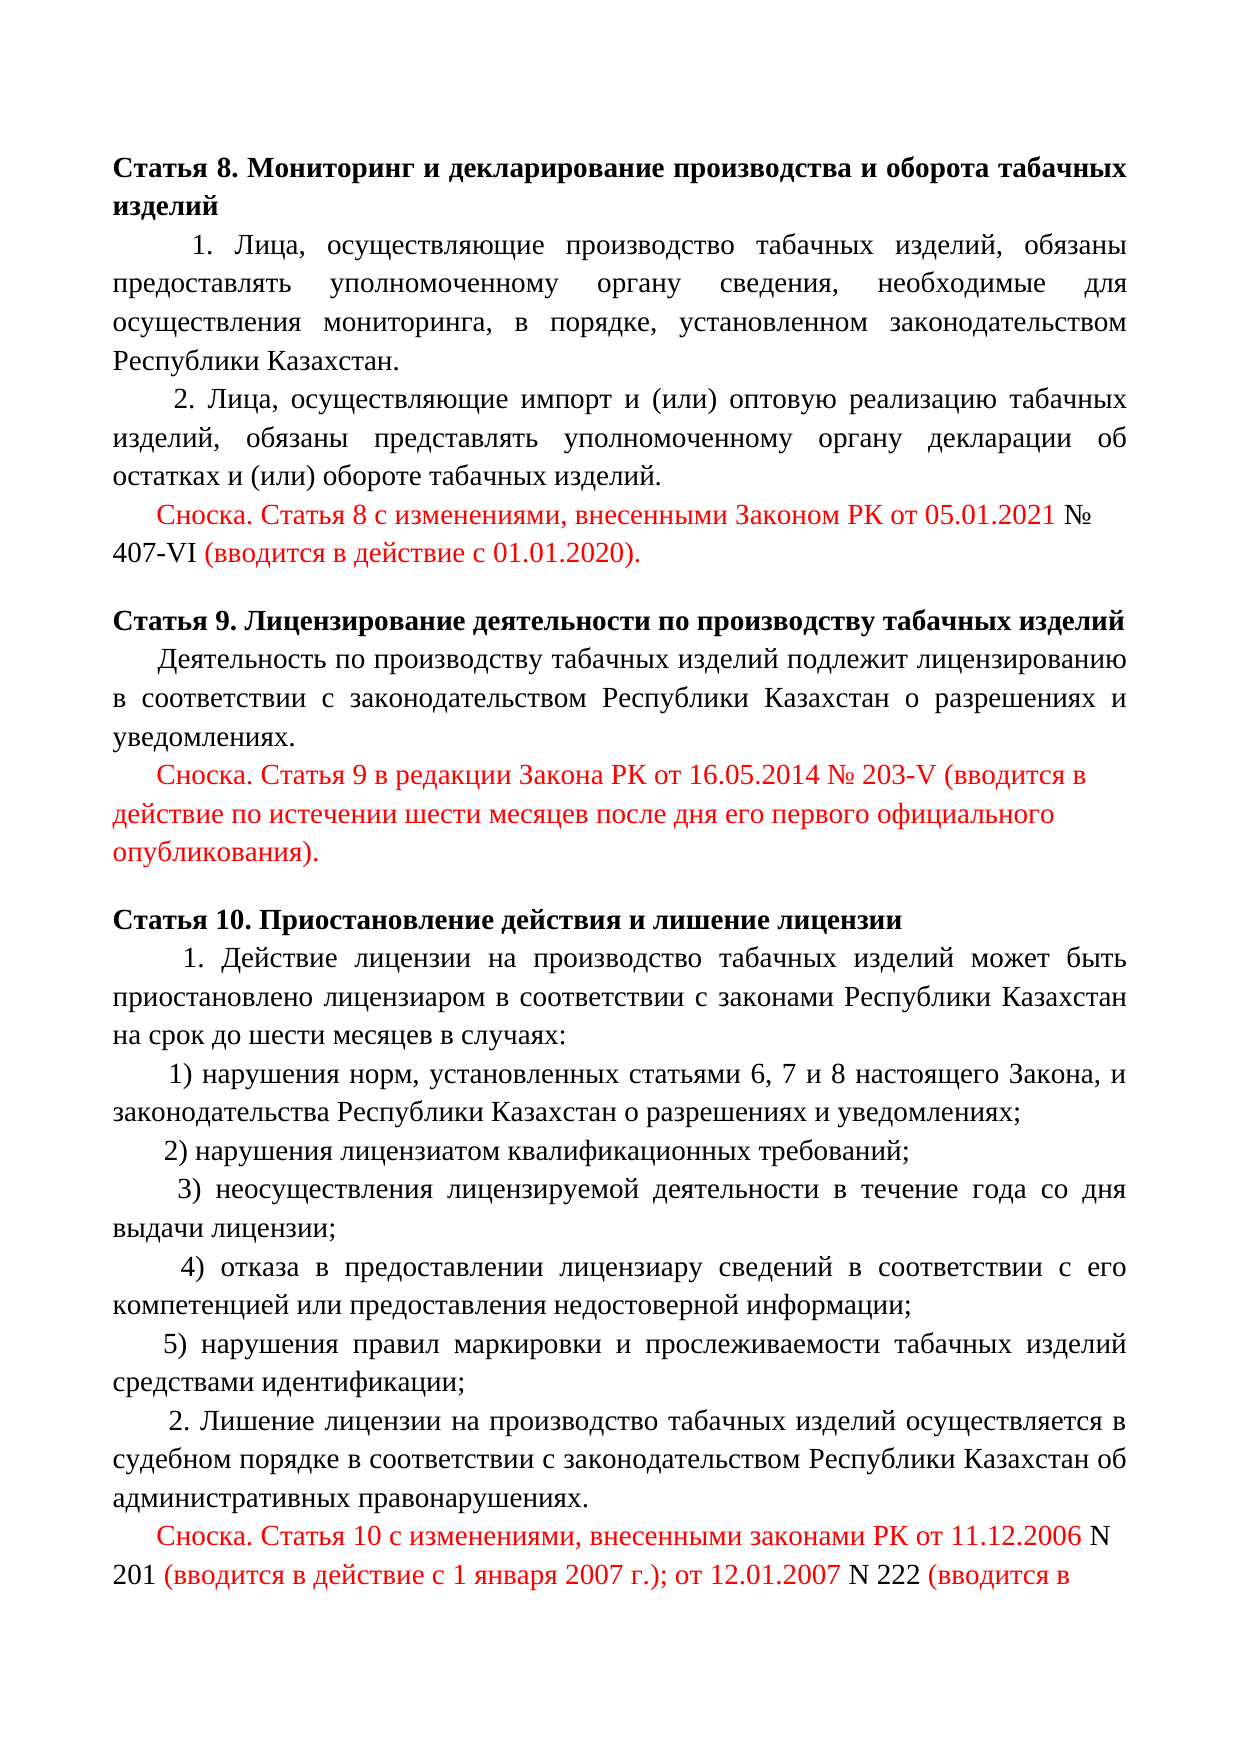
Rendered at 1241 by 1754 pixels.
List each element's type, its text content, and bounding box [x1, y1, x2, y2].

text 2. Лица, осуществляющие импорт и (или) оптовую реализацию табачных изделий, обязаны представлять уполномоченному органу декларации об остатках и (или) обороте табачных изделий. [112, 381, 1128, 492]
text 4) отказа в предоставлении лицензиару сведений в соответствии с его компетенцией или предоставления недостоверной информации; [112, 1249, 1128, 1321]
text 2. Лишение лицензии на производство табачных изделий осуществляется в судебном порядке в соответствии с законодательством Республики Казахстан об административных правонарушениях. [112, 1403, 1128, 1513]
text Статья 10. Приостановление действия и лишение лицензии [112, 902, 1128, 935]
text 1) нарушения норм, установленных статьями 6, 7 и 8 настоящего Закона, и законодательства Республики Казахстан о разрешениях и уведомлениях; [112, 1056, 1128, 1128]
text 5) нарушения правил маркировки и прослеживаемости табачных изделий средствами идентификации; [112, 1326, 1128, 1398]
text Сноска. Статья 8 с изменениями, внесенными Законом РК от 05.01.2021 № 407-VI (вводится в действие с 01.01.2020). [112, 497, 1128, 599]
text 3) неосуществления лицензируемой деятельности в течение года со дня выдачи лицензии; [112, 1172, 1128, 1244]
text Деятельность по производству табачных изделий подлежит лицензированию в соответствии с законодательством Республики Казахстан о разрешениях и уведомлениях. [112, 642, 1128, 752]
text Статья 9. Лицензирование деятельности по производству табачных изделий [112, 603, 1128, 637]
text 2) нарушения лицензиатом квалификационных требований; [112, 1133, 1128, 1167]
text 1. Лица, осуществляющие производство табачных изделий, обязаны предоставлять уполномоченному органу сведения, необходимые для осуществления мониторинга, в порядке, установленном законодательством Республики Казахстан. [112, 227, 1128, 376]
text 1. Действие лицензии на производство табачных изделий может быть приостановлено лицензиаром в соответствии с законами Республики Казахстан на срок до шести месяцев в случаях: [112, 940, 1128, 1051]
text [112, 1518, 1128, 1591]
text Статья 8. Мониторинг и декларирование производства и оборота табачных изделий [112, 150, 1128, 222]
text Сноска. Статья 9 в редакции Закона РК от 16.05.2014 № 203-V (вводится в действие по истечении шести месяцев после дня его первого официального опубликования). [112, 757, 1128, 898]
